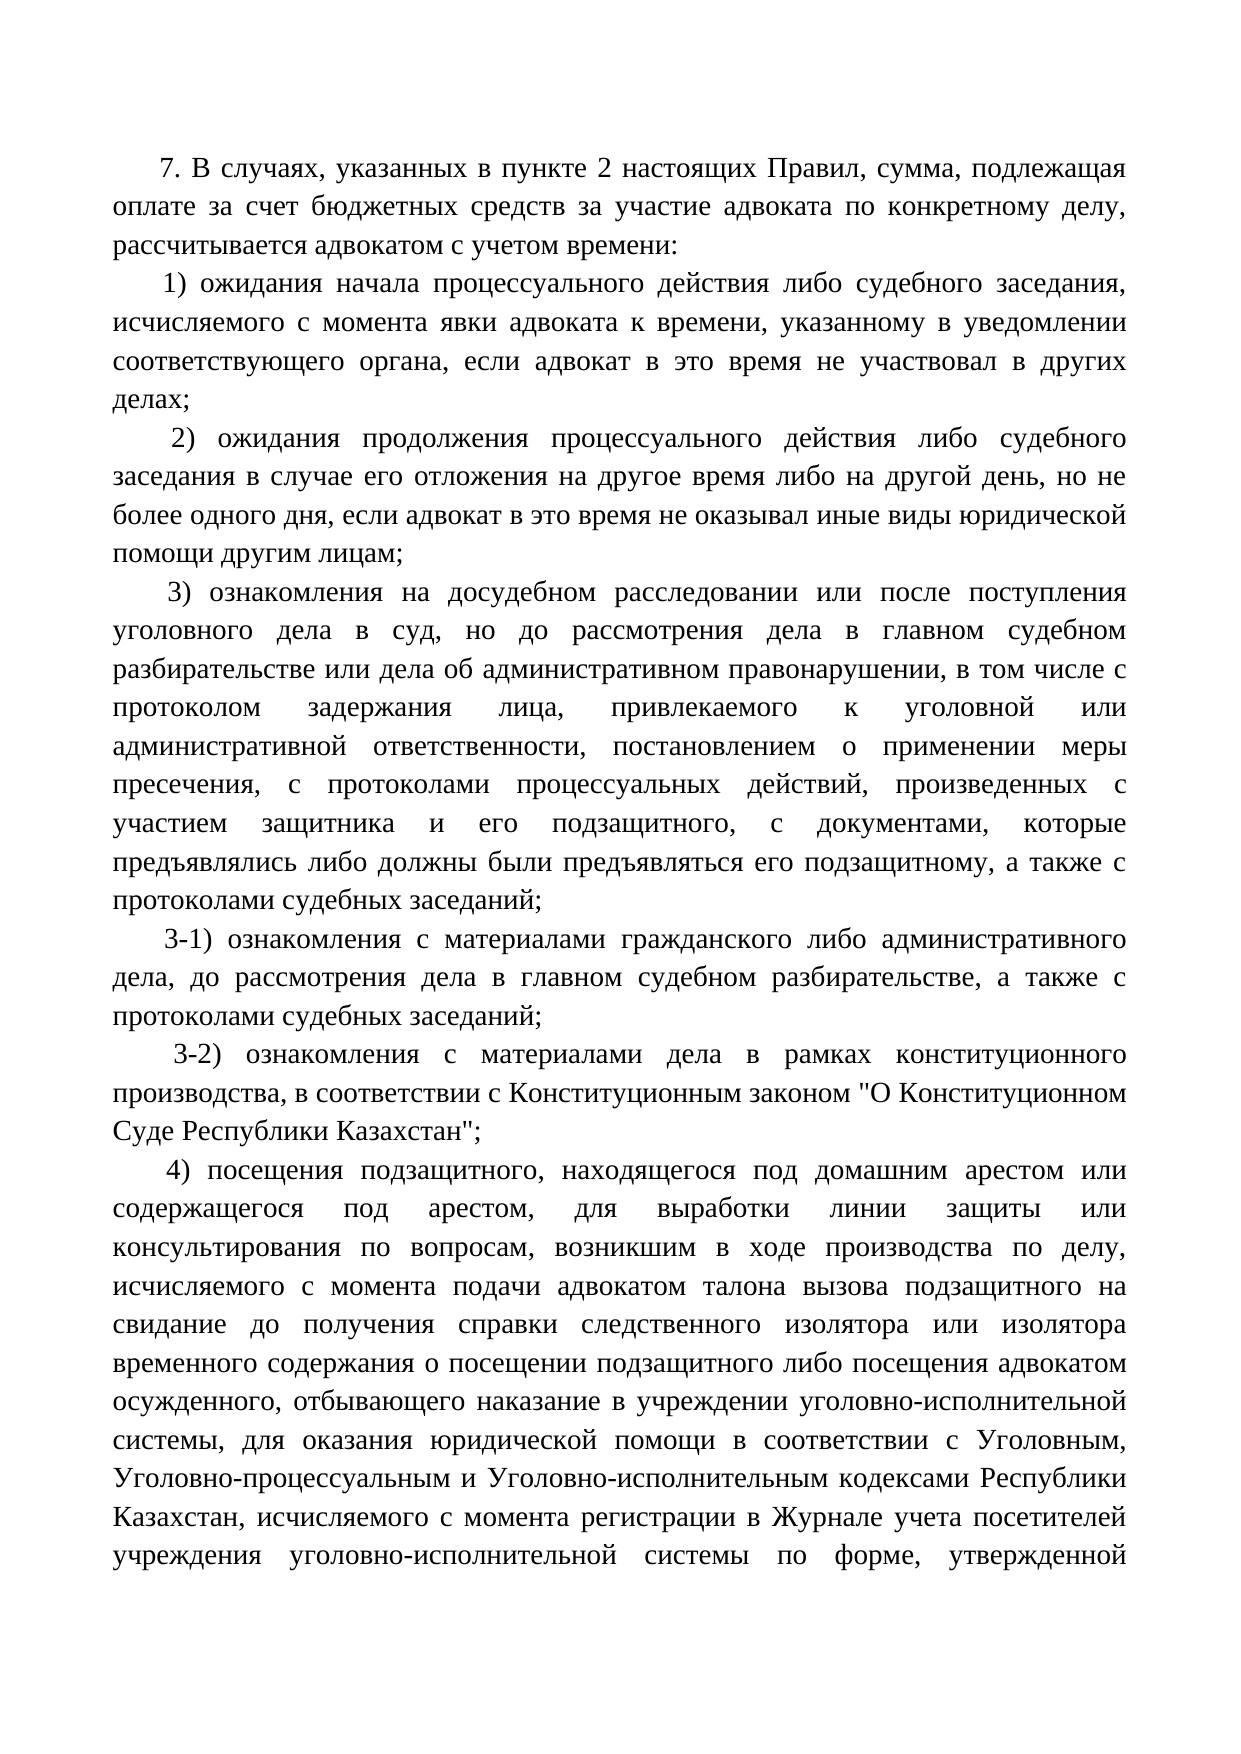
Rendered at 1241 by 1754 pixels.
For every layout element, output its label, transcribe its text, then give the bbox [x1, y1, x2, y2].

text 1) ожидания начала процессуального действия либо судебного заседания, исчисляемого с момента явки адвоката к времени, указанному в уведомлении соответствующего органа, если адвокат в это время не участвовал в других делах; [112, 266, 1128, 415]
text 3-2) ознакомления с материалами дела в рамках конституционного производства, в соответствии с Конституционным законом "О Конституционном Суде Республики Казахстан"; [112, 1036, 1128, 1147]
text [112, 1152, 1128, 1571]
text 7. В случаях, указанных в пункте 2 настоящих Правил, сумма, подлежащая оплате за счет бюджетных средств за участие адвоката по конкретному делу, рассчитывается адвокатом с учетом времени: [112, 150, 1128, 261]
text 3-1) ознакомления с материалами гражданского либо административного дела, до рассмотрения дела в главном судебном разбирательстве, а также с протоколами судебных заседаний; [112, 921, 1128, 1031]
text 2) ожидания продолжения процессуального действия либо судебного заседания в случае его отложения на другое время либо на другой день, но не более одного дня, если адвокат в это время не оказывал иные виды юридической помощи другим лицам; [112, 420, 1128, 569]
text 3) ознакомления на досудебном расследовании или после поступления уголовного дела в суд, но до рассмотрения дела в главном судебном разбирательстве или дела об административном правонарушении, в том числе с протоколом задержания лица, привлекаемого к уголовной или административной ответственности, постановлением о применении меры пресечения, с протоколами процессуальных действий, произведенных с участием защитника и его подзащитного, с документами, которые предъявлялись либо должны были предъявляться его подзащитному, а также с протоколами судебных заседаний; [112, 574, 1128, 916]
